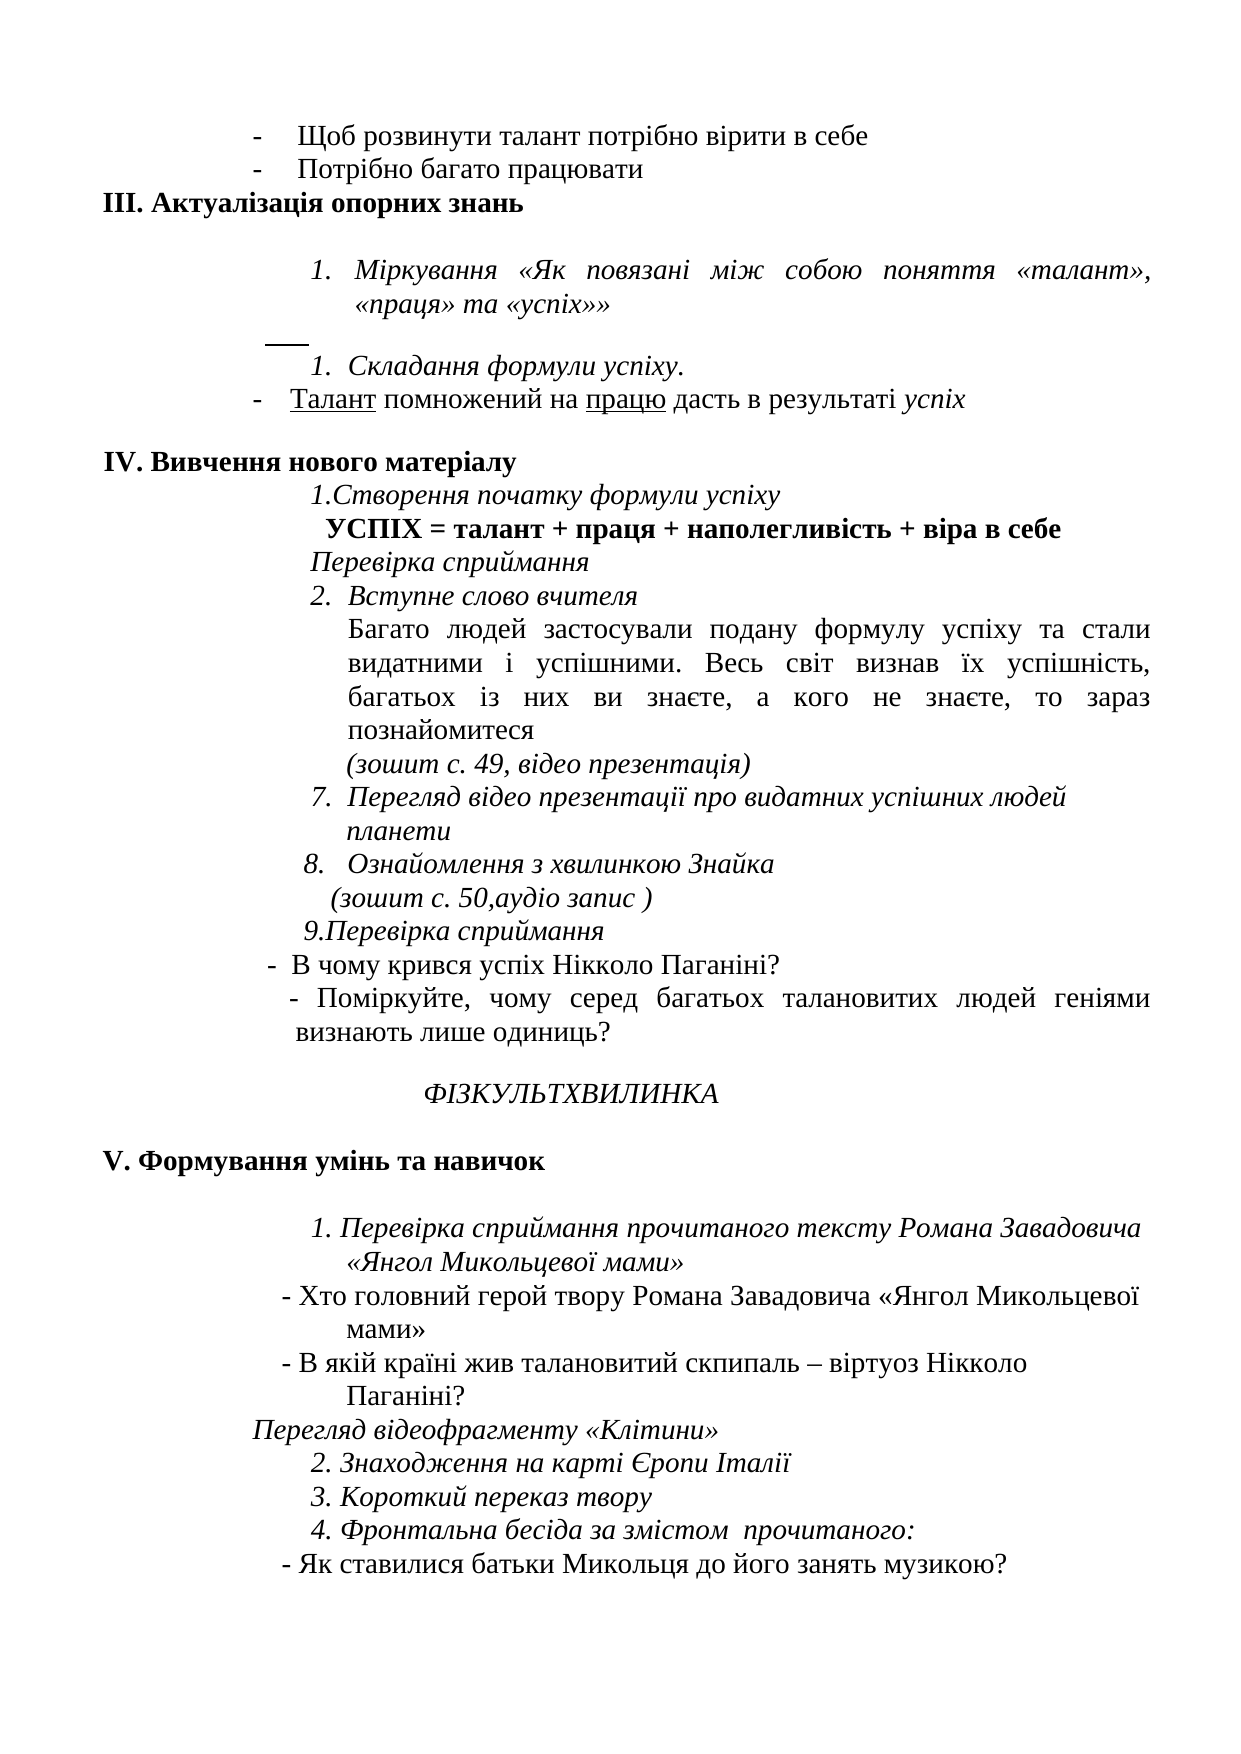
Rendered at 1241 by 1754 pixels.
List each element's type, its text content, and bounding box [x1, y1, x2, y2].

text (зошит с. 49, відео презентація) [346, 746, 1152, 779]
list Щоб розвинути талант потрібно вірити в себе [252, 118, 1152, 152]
list Складання формули успіху. [310, 348, 1152, 382]
text 7. Перегляд відео презентації про видатних успішних людей планети [252, 779, 1152, 846]
list Міркування «Як повязані між собою поняття «талант», «праця» та «успіх»» [310, 252, 1152, 319]
text Перевірка сприймання [310, 544, 1152, 578]
text УСПІХ = талант + праця + наполегливість + віра в себе [310, 511, 1152, 544]
list - Поміркуйте, чому серед багатьох талановитих людей геніями визнають лише одиниць? [252, 981, 1152, 1048]
text ІІІ. Актуалізація опорних знань [102, 185, 1152, 219]
text 1. Перевірка сприймання прочитаного тексту Романа Завадовича «Янгол Микольцевої мами» [252, 1211, 1152, 1278]
text Багато людей застосували подану формулу успіху та стали видатними і успішними. Весь світ визнав їх успішність, багатьох із них ви знаєте, а кого не знаєте, то зараз познайомитеся [348, 612, 1152, 746]
text 3. Короткий переказ твору [252, 1479, 1152, 1512]
text 1.Створення початку формули успіху [310, 477, 1152, 511]
list Потрібно багато працювати [252, 152, 1152, 185]
list - В чому крився успіх Нікколо Паганіні? [252, 947, 1152, 981]
text - Хто головний герой твору Романа Завадовича «Янгол Микольцевої мами» [252, 1278, 1152, 1345]
text 2. Знаходження на карті Єропи Італії [252, 1445, 1152, 1479]
text Перегляд відеофрагменту «Клітини» [252, 1412, 1152, 1445]
list Талант помножений на працю дасть в результаті успіх [252, 382, 1152, 415]
text - Як ставилися батьки Микольця до його занять музикою? [252, 1546, 1152, 1579]
text 8. Ознайомлення з хвилинкою Знайка [252, 846, 1152, 880]
text - В якій країні жив талановитий скпипаль – віртуоз Нікколо Паганіні? [252, 1345, 1152, 1412]
text IV. Вивчення нового матеріалу [103, 444, 1152, 477]
text (зошит с. 50,аудіо запис ) [177, 880, 1152, 913]
text ФІЗКУЛЬТХВИЛИНКА [102, 1076, 1152, 1110]
text 4. Фронтальна бесіда за змістом прочитаного: [252, 1512, 1152, 1546]
list 9.Перевірка сприймання [252, 913, 1152, 947]
text V. Формування умінь та навичок [102, 1143, 1152, 1177]
list Вступне слово вчителя [310, 578, 1152, 612]
